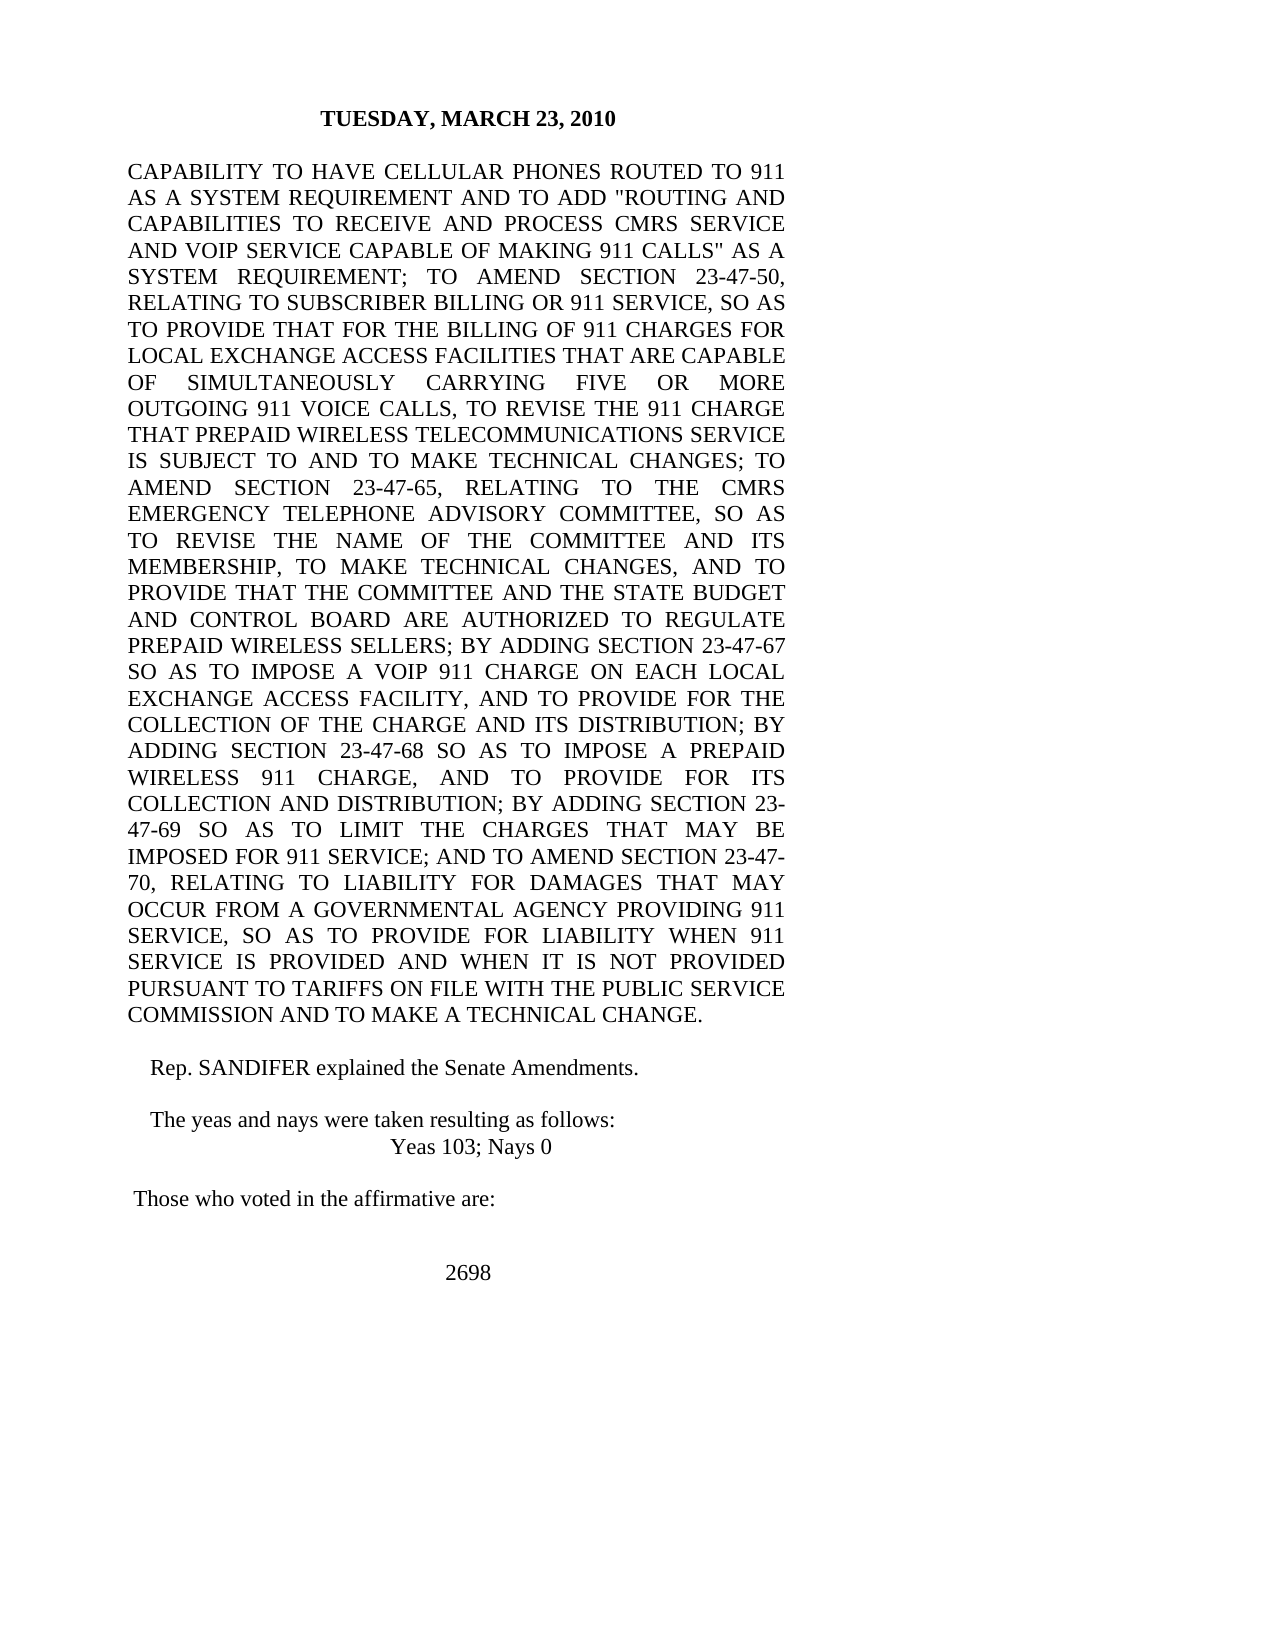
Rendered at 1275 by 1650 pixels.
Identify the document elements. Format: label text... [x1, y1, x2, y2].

text The yeas and nays were taken resulting as follows: [127, 1106, 786, 1133]
text Rep. SANDIFER explained the Senate Amendments. [127, 1054, 786, 1080]
text Those who voted in the affirmative are: [127, 1186, 786, 1212]
text Yeas 103; Nays 0 [127, 1133, 786, 1159]
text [127, 158, 786, 1027]
